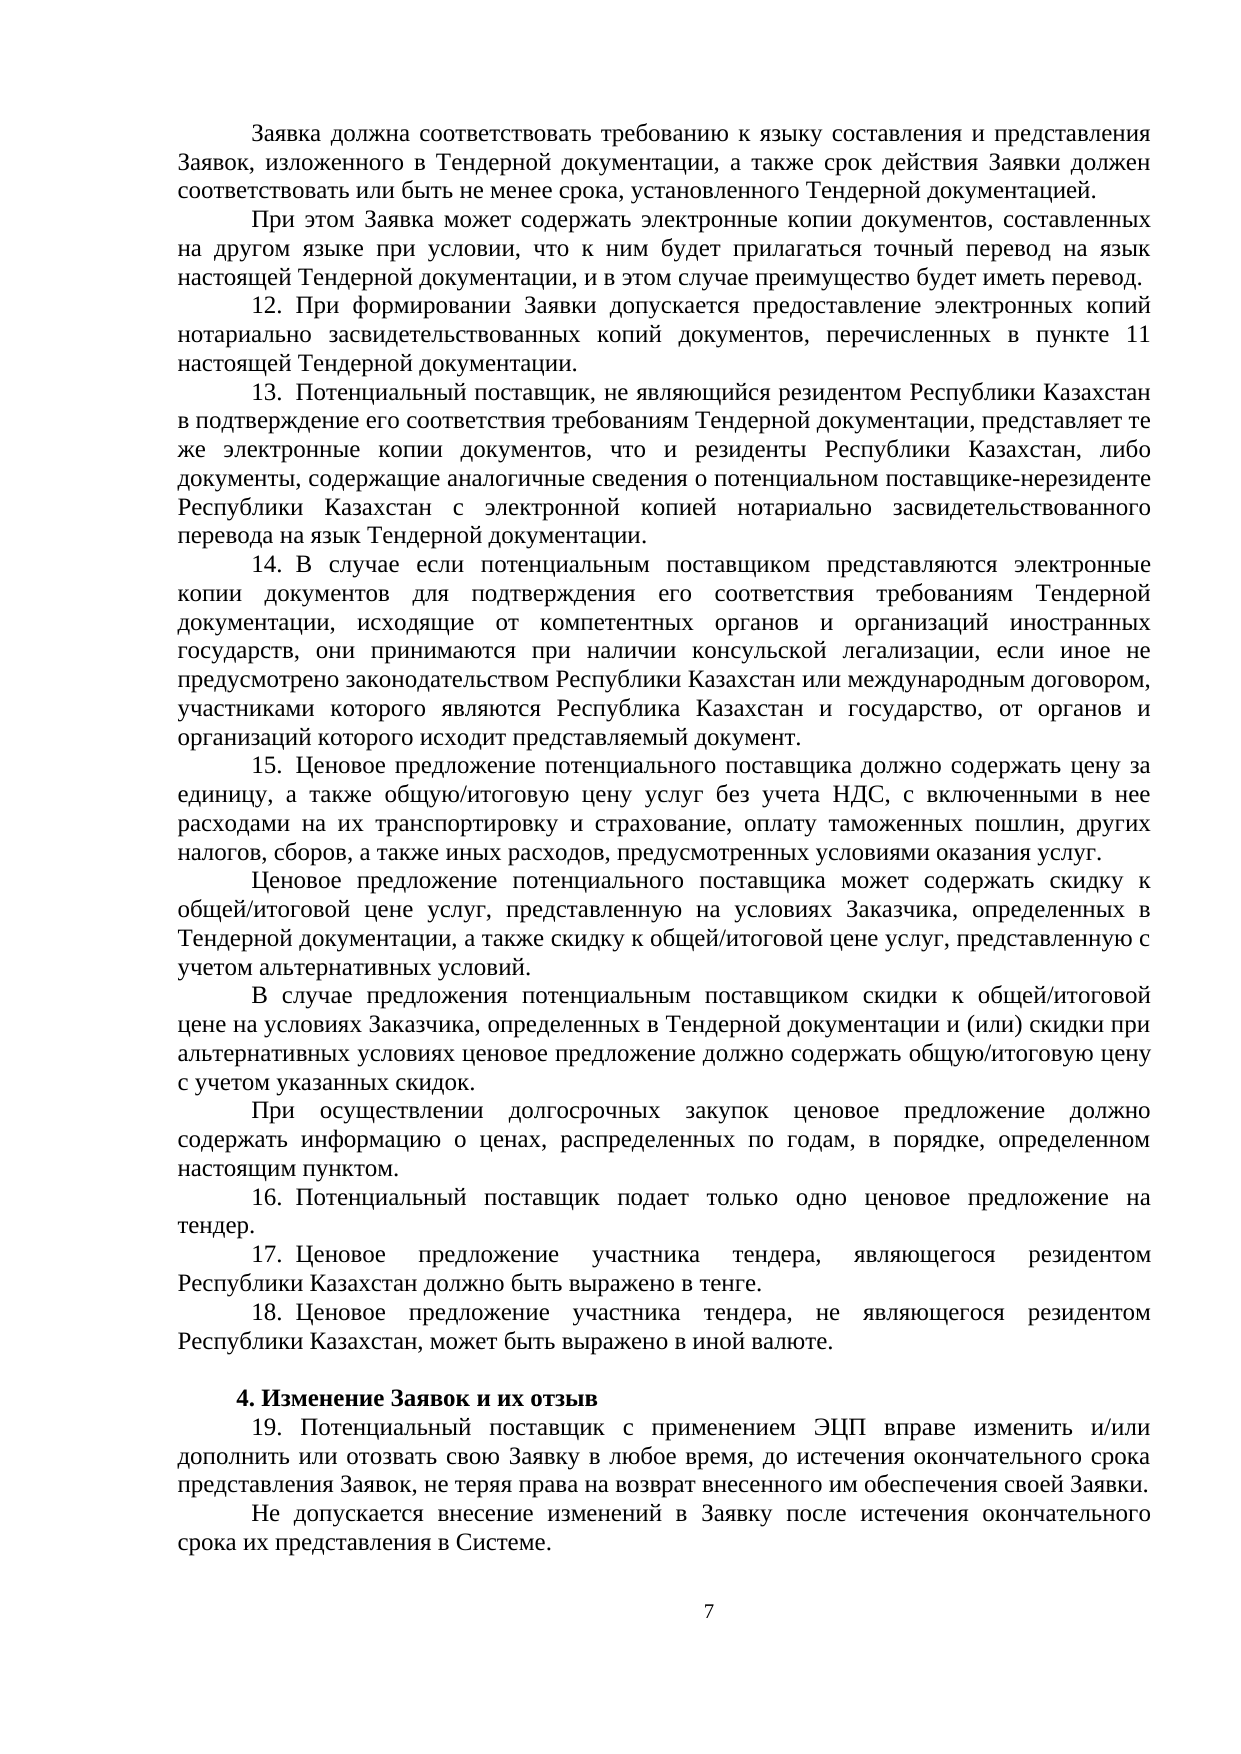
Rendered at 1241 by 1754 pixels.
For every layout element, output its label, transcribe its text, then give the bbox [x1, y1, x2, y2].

text В случае предложения потенциальным поставщиком скидки к общей/итоговой цене на условиях Заказчика, определенных в Тендерной документации и (или) скидки при альтернативных условиях ценовое предложение должно содержать общую/итоговую цену с учетом указанных скидок. [177, 981, 1152, 1096]
text 19. Потенциальный поставщик с применением ЭЦП вправе изменить и/или дополнить или отозвать свою Заявку в любое время, до истечения окончательного срока представления Заявок, не теряя права на возврат внесенного им обеспечения своей Заявки. [177, 1412, 1152, 1498]
list Ценовое предложение участника тендера, являющегося резидентом Республики Казахстан должно быть выражено в тенге. [177, 1239, 1152, 1297]
text Ценовое предложение потенциального поставщика может содержать скидку к общей/итоговой цене услуг, представленную на условиях Заказчика, определенных в Тендерной документации, а также скидку к общей/итоговой цене услуг, представленную с учетом альтернативных условий. [177, 866, 1152, 981]
list В случае если потенциальным поставщиком представляются электронные копии документов для подтверждения его соответствия требованиям Тендерной документации, исходящие от компетентных органов и организаций иностранных государств, они принимаются при наличии консульской легализации, если иное не предусмотрено законодательством Республики Казахстан или международным договором, участниками которого являются Республика Казахстан и государство, от органов и организаций которого исходит представляемый документ. [177, 549, 1152, 751]
list Потенциальный поставщик подает только одно ценовое предложение на тендер. [177, 1182, 1152, 1239]
list При формировании Заявки допускается предоставление электронных копий нотариально засвидетельствованных копий документов, перечисленных в пункте 11 настоящей Тендерной документации. [177, 291, 1152, 377]
list Ценовое предложение потенциального поставщика должно содержать цену за единицу, а также общую/итоговую цену услуг без учета НДС, с включенными в нее расходами на их транспортировку и страхование, оплату таможенных пошлин, других налогов, сборов, а также иных расходов, предусмотренных условиями оказания услуг. [177, 751, 1152, 866]
text При осуществлении долгосрочных закупок ценовое предложение должно содержать информацию о ценах, распределенных по годам, в порядке, определенном настоящим пунктом. [177, 1096, 1152, 1182]
list Потенциальный поставщик, не являющийся резидентом Республики Казахстан в подтверждение его соответствия требованиям Тендерной документации, представляет те же электронные копии документов, что и резиденты Республики Казахстан, либо документы, содержащие аналогичные сведения о потенциальном поставщике-нерезиденте Республики Казахстан с электронной копией нотариально засвидетельствованного перевода на язык Тендерной документации. [177, 377, 1152, 549]
text Заявка должна соответствовать требованию к языку составления и представления Заявок, изложенного в Тендерной документации, а также срок действия Заявки должен соответствовать или быть не менее срока, установленного Тендерной документацией. [177, 118, 1152, 204]
text Не допускается внесение изменений в Заявку после истечения окончательного срока их представления в Системе. [177, 1498, 1152, 1556]
text При этом Заявка может содержать электронные копии документов, составленных на другом языке при условии, что к ним будет прилагаться точный перевод на язык настоящей Тендерной документации, и в этом случае преимущество будет иметь перевод. [177, 204, 1152, 291]
list Ценовое предложение участника тендера, не являющегося резидентом Республики Казахстан, может быть выражено в иной валюте. [177, 1297, 1152, 1354]
subtitle 4. Изменение Заявок и их отзыв [177, 1383, 1152, 1412]
